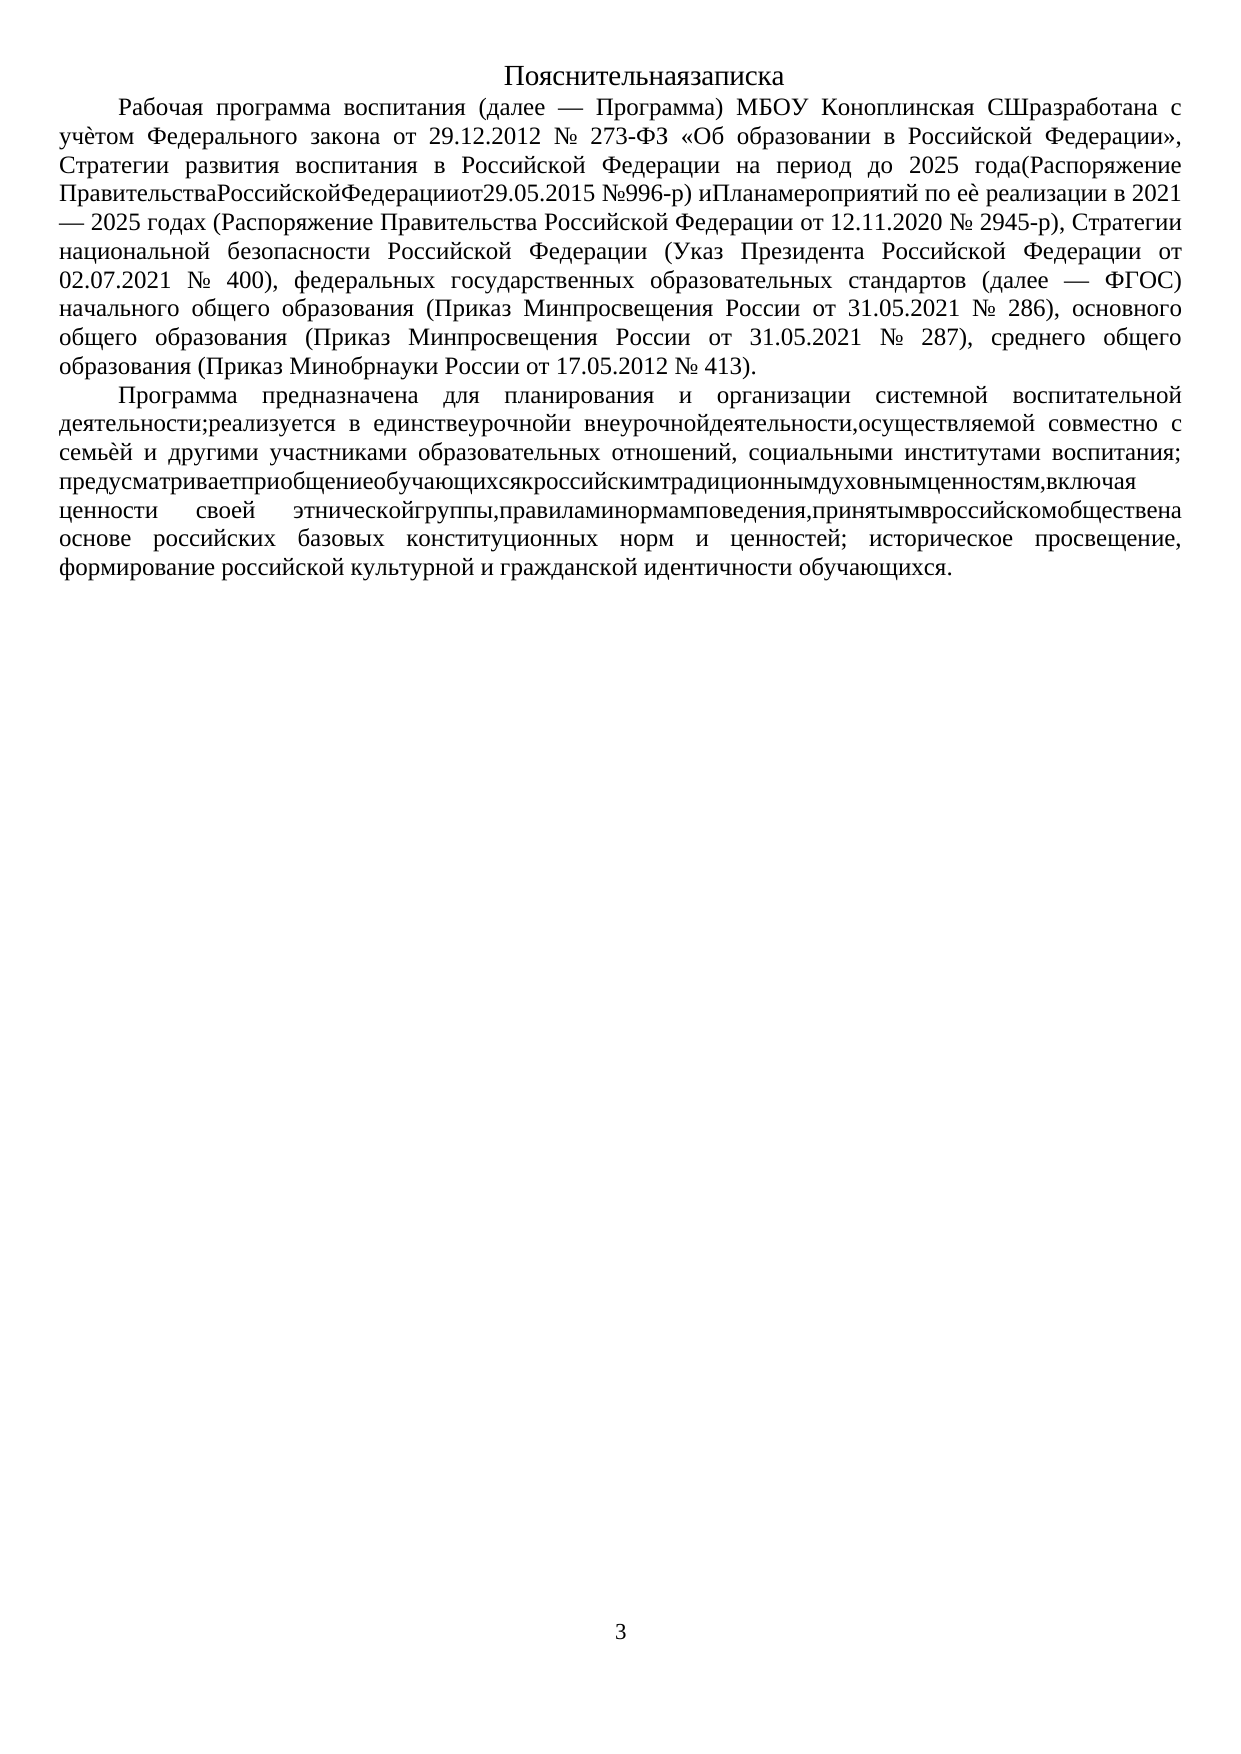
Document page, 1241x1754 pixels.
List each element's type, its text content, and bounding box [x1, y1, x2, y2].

text Рабочая программа воспитания (далее — Программа) МБОУ Коноплинская СШразработана с учѐтом Федерального закона от 29.12.2012 № 273-ФЗ «Об образовании в Российской Федерации», Стратегии развития воспитания в Российской Федерации на период до 2025 года(Распоряжение ПравительстваРоссийскойФедерацииот29.05.2015 №996-р) иПланамероприятий по еѐ реализации в 2021 — 2025 годах (Распоряжение Правительства Российской Федерации от 12.11.2020 № 2945-р), Стратегии национальной безопасности Российской Федерации (Указ Президента Российской Федерации от 02.07.2021 № 400), федеральных государственных образовательных стандартов (далее — ФГОС) начального общего образования (Приказ Минпросвещения России от 31.05.2021 № 286), основного общего образования (Приказ Минпросвещения России от 31.05.2021 № 287), среднего общего образования (Приказ Минобрнауки России от 17.05.2012 № 413). [59, 92, 1183, 380]
text Программа предназначена для планирования и организации системной воспитательной деятельности;реализуется в единствеурочнойи внеурочнойдеятельности,осуществляемой совместно с семьѐй и другими участниками образовательных отношений, социальными институтами воспитания; предусматриваетприобщениеобучающихсякроссийскимтрадиционнымдуховнымценностям,включая ценности своей этническойгруппы,правиламинормамповедения,принятымвроссийскомобществена основе российских базовых конституционных норм и ценностей; историческое просвещение, формирование российской культурной и гражданской идентичности обучающихся. [59, 380, 1183, 581]
subtitle Пояснительнаязаписка [504, 59, 1211, 92]
